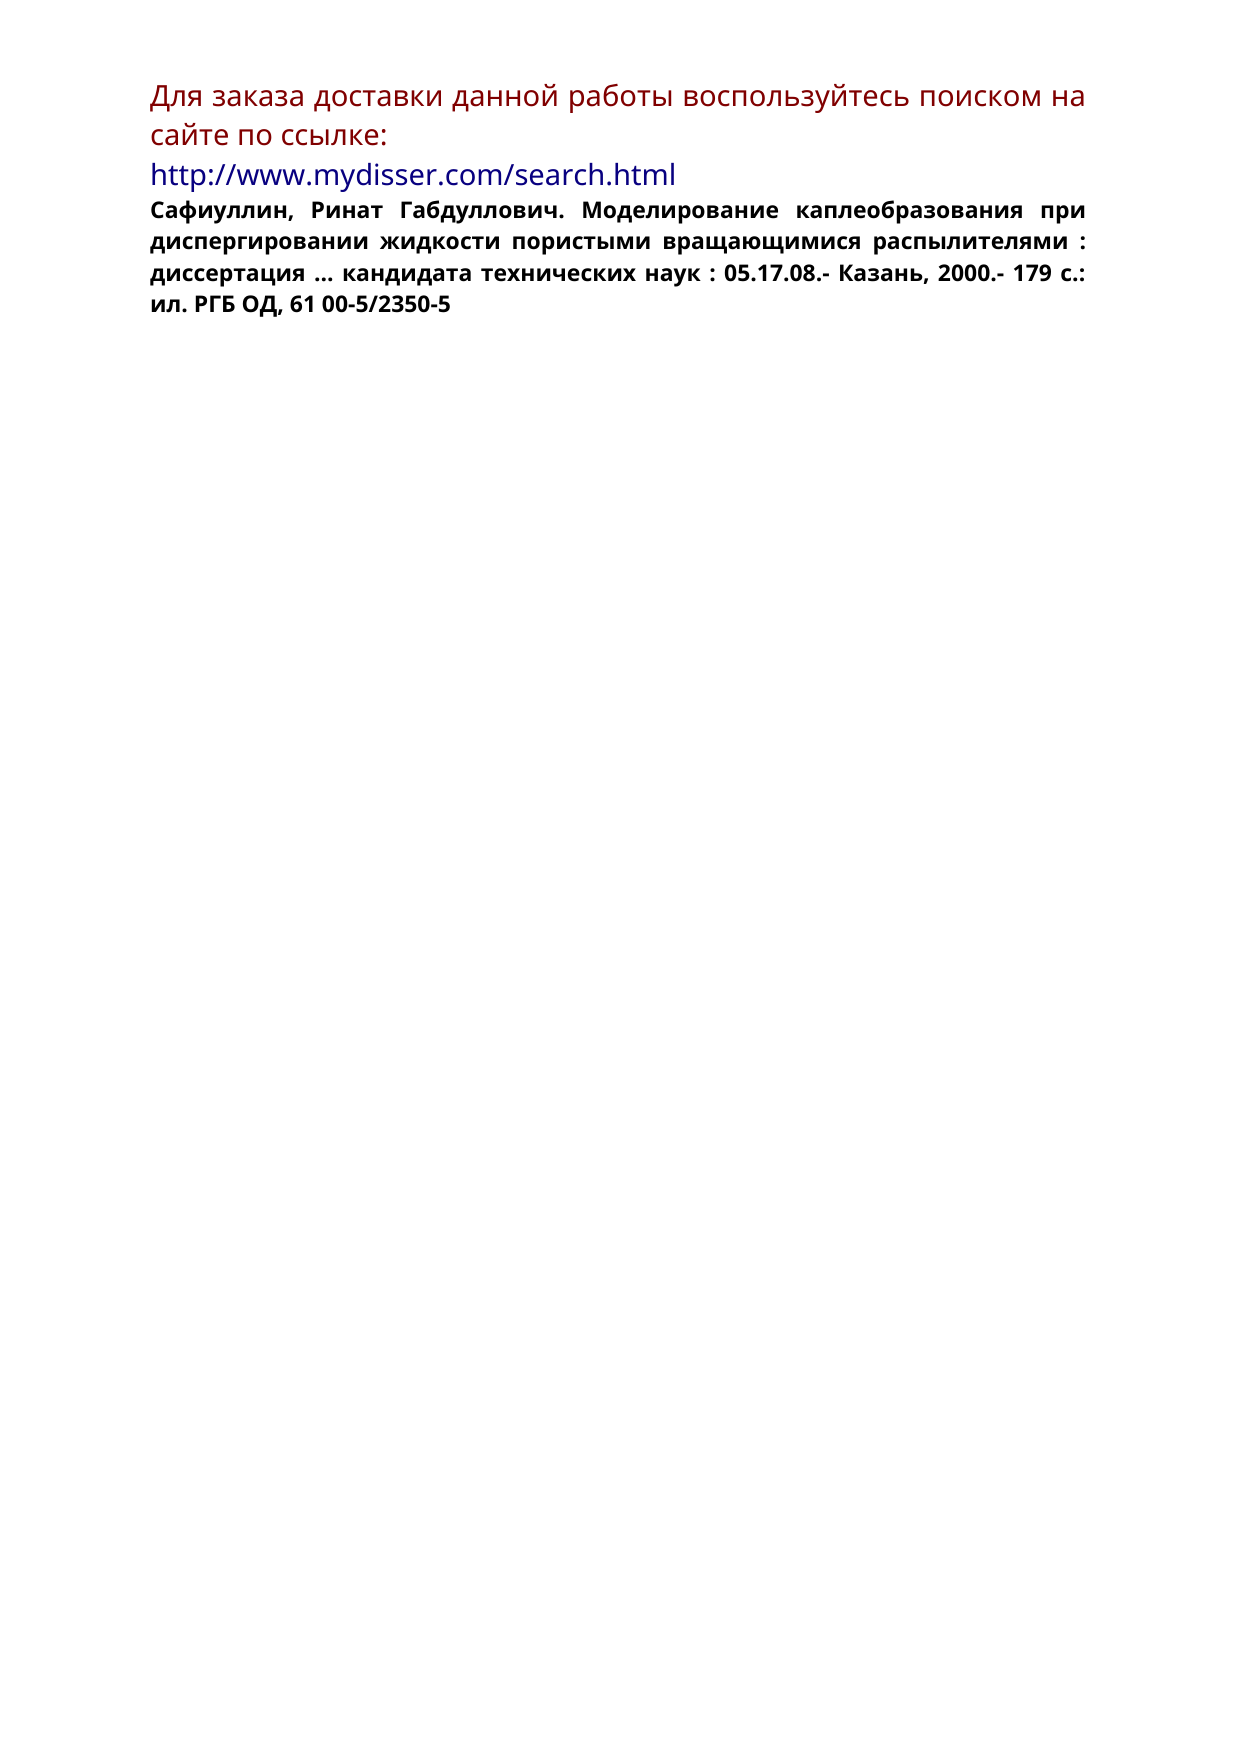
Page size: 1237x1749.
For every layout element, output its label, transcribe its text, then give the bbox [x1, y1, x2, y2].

text Сафиуллин, Ринат Габдуллович. Моделирование каплеобразования при диспергировании жидкости пористыми вращающимися распылителями : диссертация ... кандидата технических наук : 05.17.08.- Казань, 2000.- 179 с.: ил. РГБ ОД, 61 00-5/2350-5 [150, 194, 1086, 319]
